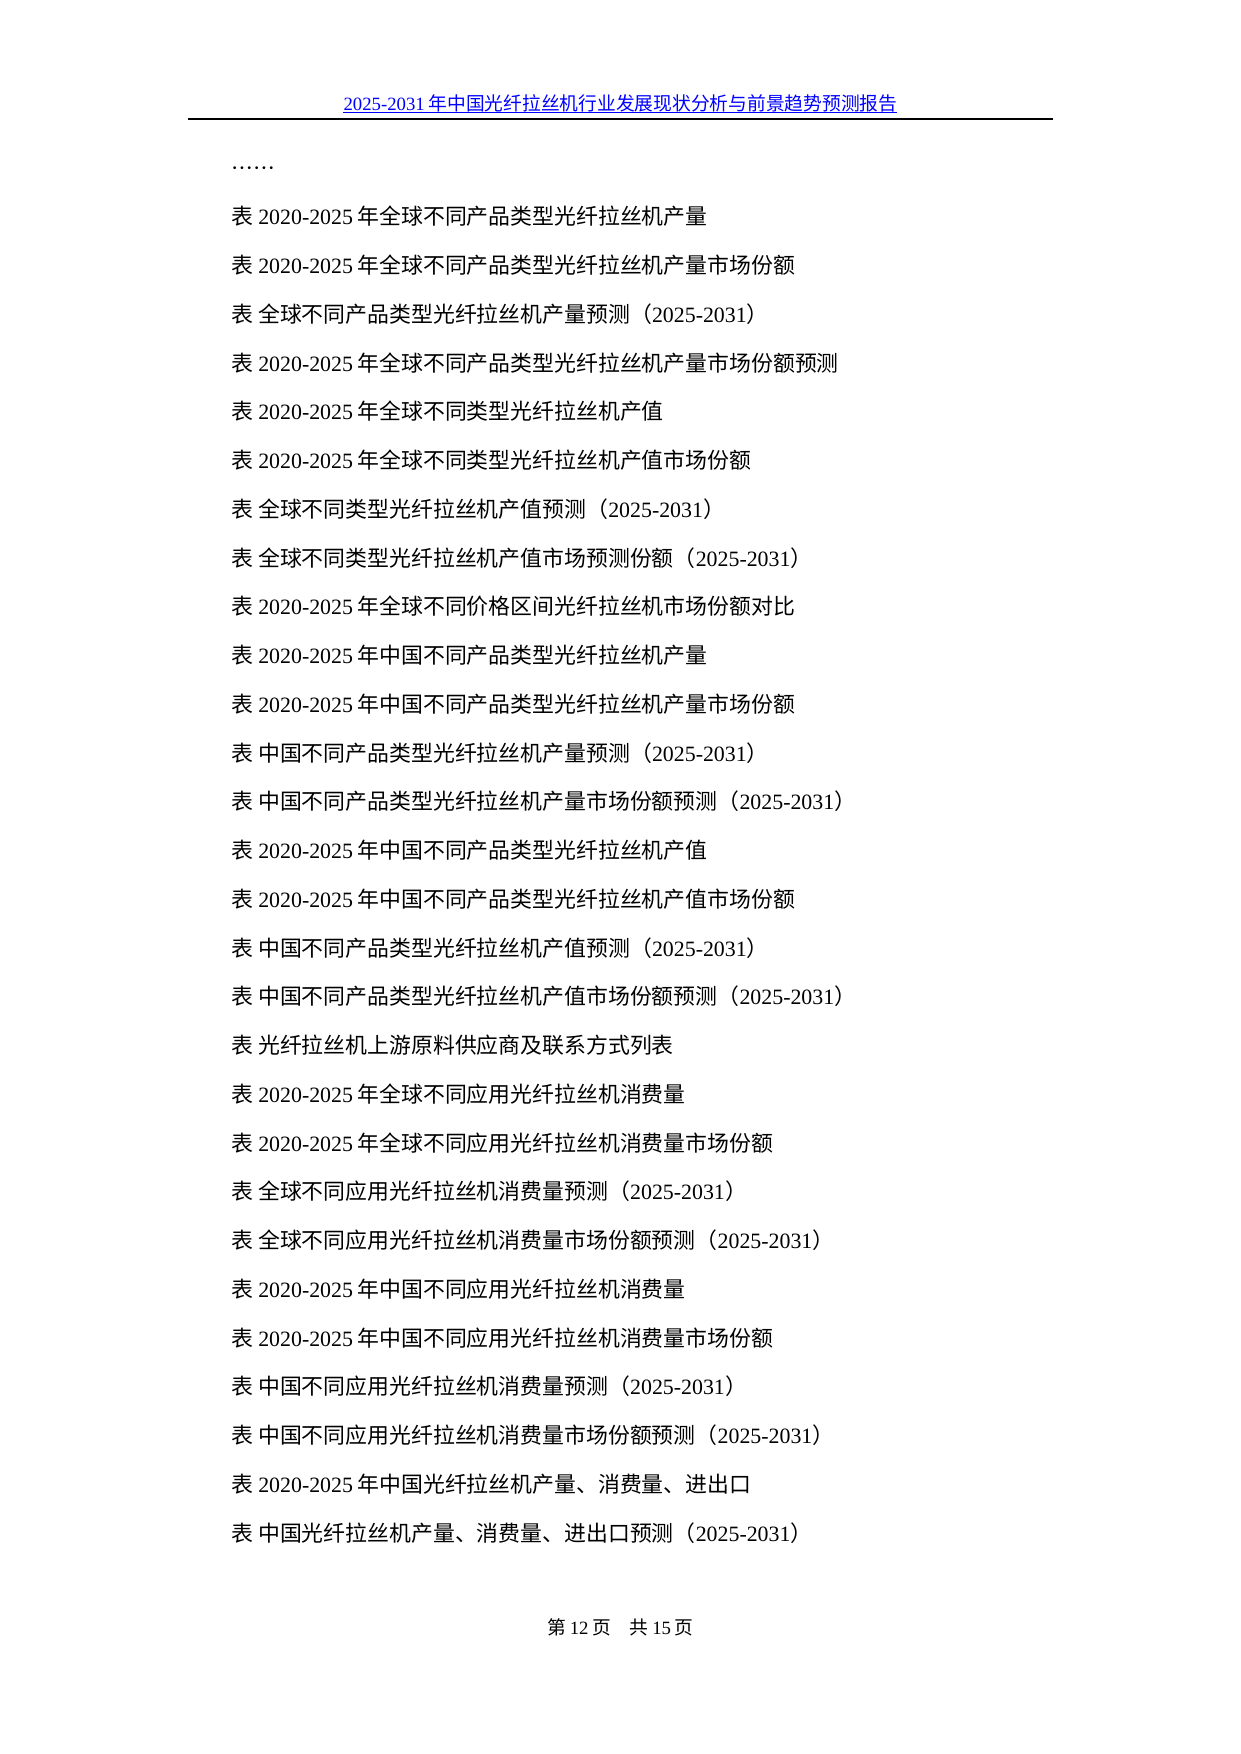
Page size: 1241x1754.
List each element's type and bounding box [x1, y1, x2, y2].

text [187, 150, 1053, 1548]
